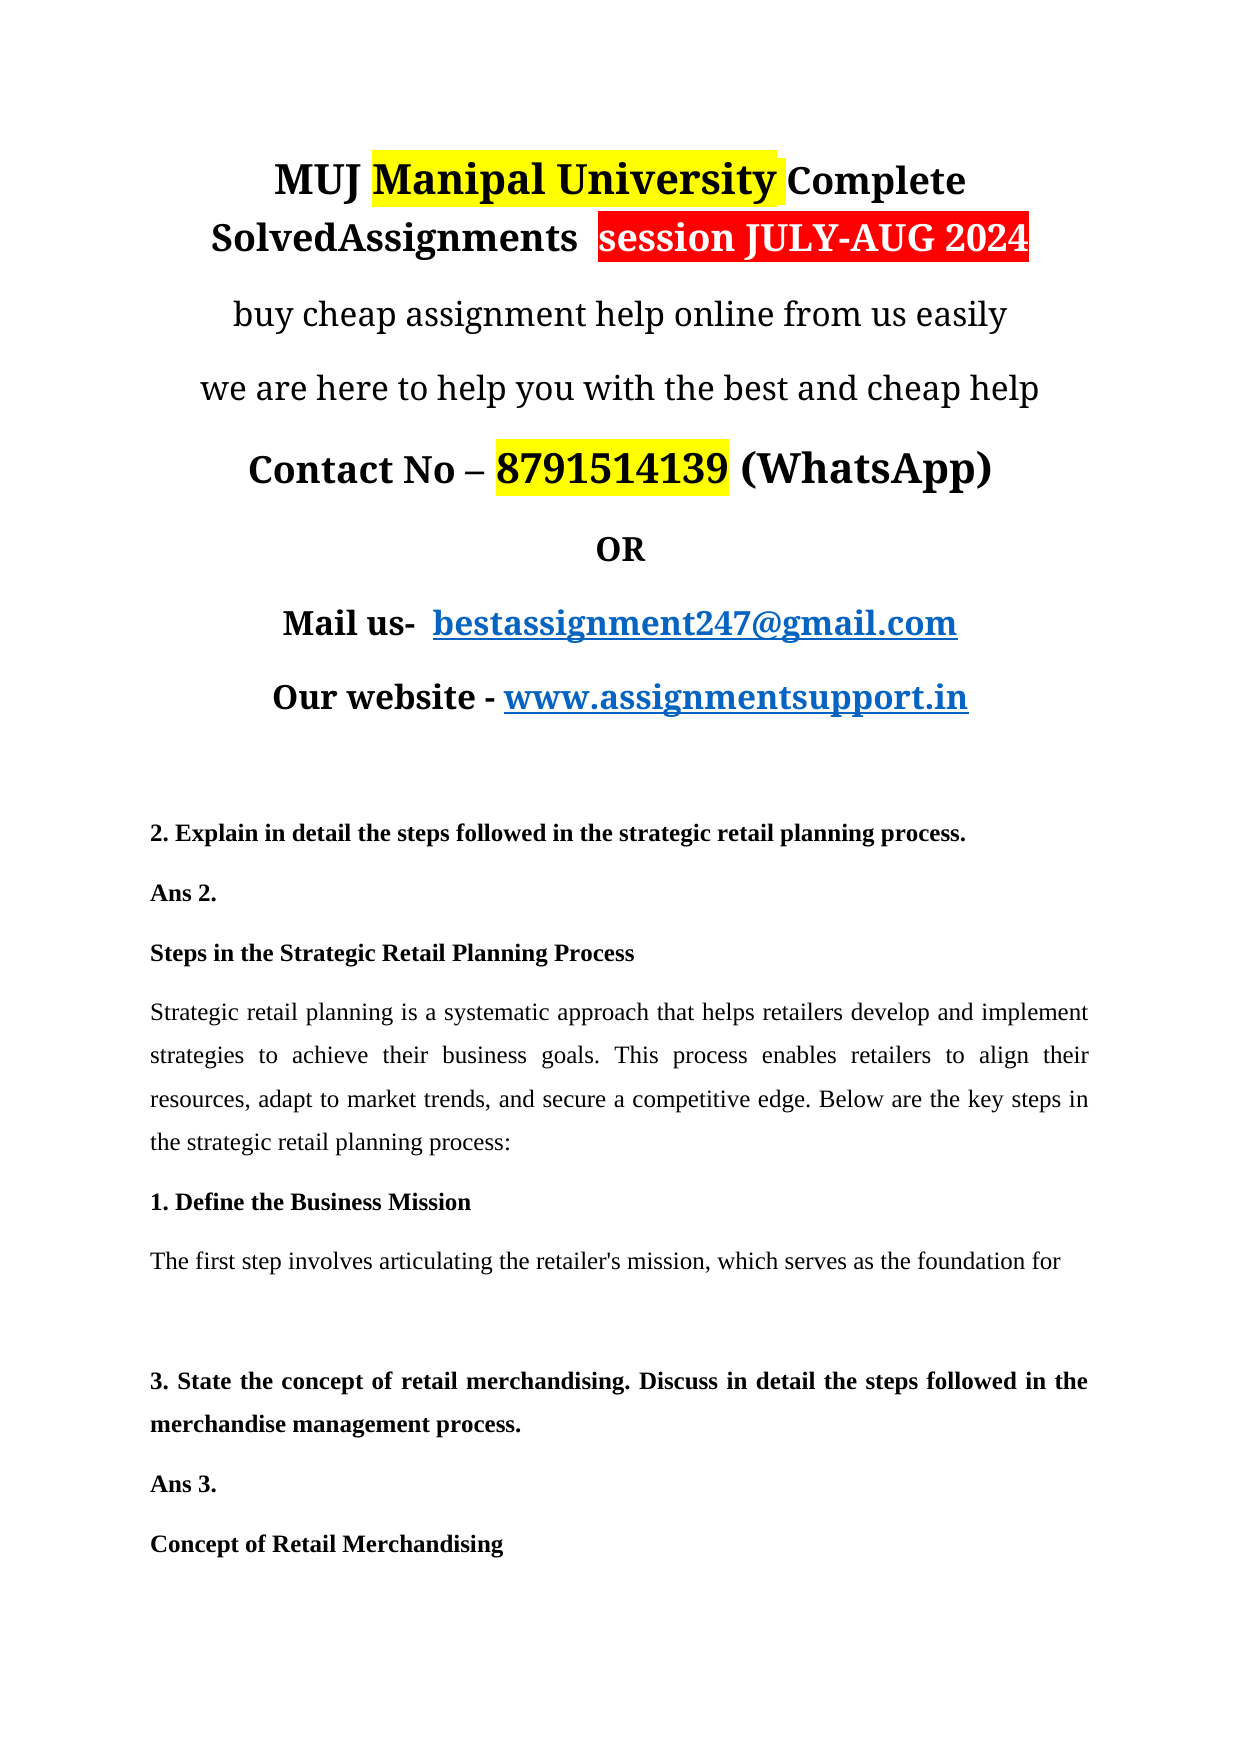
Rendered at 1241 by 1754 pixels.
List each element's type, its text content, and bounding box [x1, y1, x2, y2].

text Contact No – 8791514139 (WhatsApp) [150, 439, 496, 496]
text The first step involves articulating the retailer's mission, which serves as the foundation for [150, 1246, 1090, 1275]
text we are here to help you with the best and cheap help [150, 365, 1090, 410]
text Strategic retail planning is a systematic approach that helps retailers develop and implement strategies to achieve their business goals. This process enables retailers to align their resources, adapt to market trends, and secure a competitive edge. Below are the key steps in the strategic retail planning process: [150, 997, 1090, 1156]
text MUJ Manipal University Complete SolvedAssignments session JULY-AUG 2024 [150, 150, 1090, 262]
text Ans 2. [150, 878, 1090, 907]
text 2. Explain in detail the steps followed in the strategic retail planning process. [150, 818, 1090, 847]
text Mail us- bestassignment247@gmail.com [150, 599, 1090, 645]
text buy cheap assignment help online from us easily [150, 291, 1090, 336]
text OR [150, 526, 1090, 571]
text Concept of Retail Merchandising [150, 1529, 1090, 1557]
text Steps in the Strategic Retail Planning Process [150, 938, 1090, 966]
text 3. State the concept of retail merchandising. Discuss in detail the steps followed in the merchandise management process. [150, 1366, 1090, 1438]
text Contact No – 8791514139 (WhatsApp) [729, 439, 1090, 496]
text Our website - www.assignmentsupport.in [150, 673, 1090, 719]
text Ans 3. [150, 1469, 1090, 1498]
text 1. Define the Business Mission [150, 1187, 1090, 1215]
